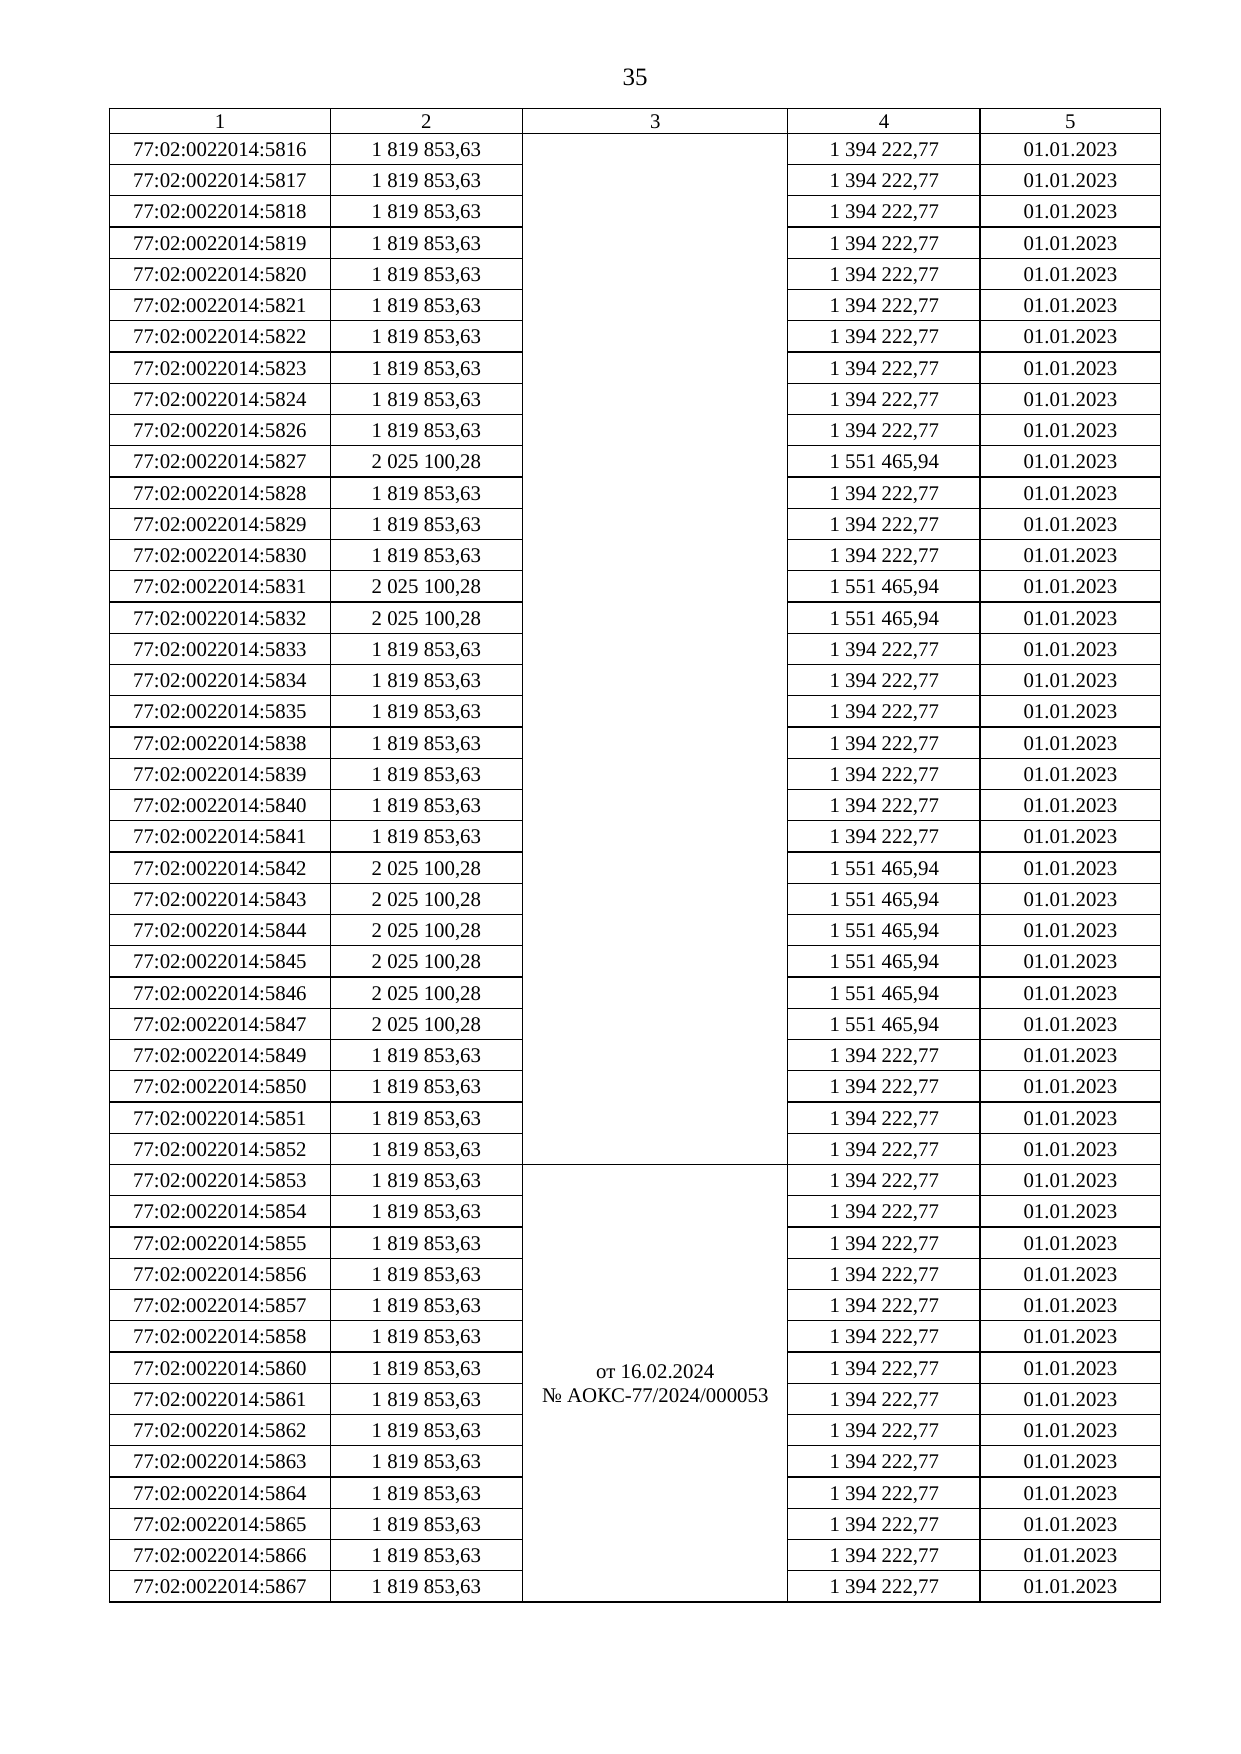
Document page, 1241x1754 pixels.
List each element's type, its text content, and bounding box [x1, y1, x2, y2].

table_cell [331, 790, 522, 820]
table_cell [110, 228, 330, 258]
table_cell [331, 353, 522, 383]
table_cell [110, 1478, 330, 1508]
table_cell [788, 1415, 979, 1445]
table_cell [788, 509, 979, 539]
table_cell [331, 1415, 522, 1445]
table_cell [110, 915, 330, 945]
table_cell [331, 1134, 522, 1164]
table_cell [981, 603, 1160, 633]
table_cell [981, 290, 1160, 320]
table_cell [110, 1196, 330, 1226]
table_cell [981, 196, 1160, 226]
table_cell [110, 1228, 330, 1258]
table_header 1 [110, 109, 330, 133]
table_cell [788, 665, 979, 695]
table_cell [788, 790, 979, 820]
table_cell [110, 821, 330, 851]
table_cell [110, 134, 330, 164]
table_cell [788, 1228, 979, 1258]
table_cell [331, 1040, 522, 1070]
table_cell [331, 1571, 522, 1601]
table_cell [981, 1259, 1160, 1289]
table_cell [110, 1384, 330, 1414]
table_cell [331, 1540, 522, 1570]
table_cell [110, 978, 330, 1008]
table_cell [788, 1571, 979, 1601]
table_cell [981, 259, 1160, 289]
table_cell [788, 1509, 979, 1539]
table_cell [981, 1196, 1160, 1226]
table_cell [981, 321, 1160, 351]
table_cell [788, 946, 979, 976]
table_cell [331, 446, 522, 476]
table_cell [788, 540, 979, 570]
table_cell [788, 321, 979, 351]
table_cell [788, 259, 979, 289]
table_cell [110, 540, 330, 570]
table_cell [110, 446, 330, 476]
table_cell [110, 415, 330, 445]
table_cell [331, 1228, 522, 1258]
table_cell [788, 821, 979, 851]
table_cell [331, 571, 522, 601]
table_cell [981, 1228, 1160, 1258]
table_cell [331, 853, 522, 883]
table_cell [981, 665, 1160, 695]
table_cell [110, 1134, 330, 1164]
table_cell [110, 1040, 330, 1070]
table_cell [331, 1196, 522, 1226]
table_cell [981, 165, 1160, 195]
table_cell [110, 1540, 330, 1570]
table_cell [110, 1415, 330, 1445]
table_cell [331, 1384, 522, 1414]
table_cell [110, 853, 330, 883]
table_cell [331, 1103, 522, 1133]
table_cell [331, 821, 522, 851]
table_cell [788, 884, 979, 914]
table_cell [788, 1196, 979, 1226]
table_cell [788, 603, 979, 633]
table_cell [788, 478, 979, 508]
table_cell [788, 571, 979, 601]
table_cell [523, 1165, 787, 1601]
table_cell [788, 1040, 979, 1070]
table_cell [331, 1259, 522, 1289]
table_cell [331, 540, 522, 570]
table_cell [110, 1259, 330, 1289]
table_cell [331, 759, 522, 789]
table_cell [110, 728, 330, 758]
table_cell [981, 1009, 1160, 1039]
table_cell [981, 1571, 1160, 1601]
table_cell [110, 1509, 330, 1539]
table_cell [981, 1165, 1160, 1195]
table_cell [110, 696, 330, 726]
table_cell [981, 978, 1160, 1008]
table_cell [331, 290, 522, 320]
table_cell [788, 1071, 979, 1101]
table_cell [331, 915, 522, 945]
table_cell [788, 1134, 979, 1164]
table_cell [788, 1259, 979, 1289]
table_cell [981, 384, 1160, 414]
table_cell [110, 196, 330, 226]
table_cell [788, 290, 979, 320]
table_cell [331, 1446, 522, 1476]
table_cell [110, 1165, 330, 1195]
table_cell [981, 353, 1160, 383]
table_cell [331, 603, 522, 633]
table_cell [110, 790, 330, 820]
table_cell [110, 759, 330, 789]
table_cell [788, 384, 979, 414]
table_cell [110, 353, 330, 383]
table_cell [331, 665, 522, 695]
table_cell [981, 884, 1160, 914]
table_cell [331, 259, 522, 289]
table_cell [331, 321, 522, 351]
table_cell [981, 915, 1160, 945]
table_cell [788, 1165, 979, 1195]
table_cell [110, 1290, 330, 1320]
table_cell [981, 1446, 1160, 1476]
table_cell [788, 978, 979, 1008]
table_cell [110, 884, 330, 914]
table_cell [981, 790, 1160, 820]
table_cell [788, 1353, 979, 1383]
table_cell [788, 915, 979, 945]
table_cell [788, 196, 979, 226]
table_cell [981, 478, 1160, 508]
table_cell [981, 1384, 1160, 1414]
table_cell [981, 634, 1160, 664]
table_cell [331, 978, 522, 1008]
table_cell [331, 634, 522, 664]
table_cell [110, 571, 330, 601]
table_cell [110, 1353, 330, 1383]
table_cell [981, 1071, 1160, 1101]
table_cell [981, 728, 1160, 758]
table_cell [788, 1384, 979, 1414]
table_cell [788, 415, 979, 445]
table_header 5 [981, 109, 1160, 133]
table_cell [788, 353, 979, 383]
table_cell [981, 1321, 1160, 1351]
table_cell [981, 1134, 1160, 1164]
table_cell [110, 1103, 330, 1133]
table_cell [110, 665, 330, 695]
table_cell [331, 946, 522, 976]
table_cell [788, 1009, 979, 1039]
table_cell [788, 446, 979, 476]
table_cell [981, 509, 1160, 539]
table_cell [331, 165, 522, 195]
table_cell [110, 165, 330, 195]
table_header 4 [788, 109, 979, 133]
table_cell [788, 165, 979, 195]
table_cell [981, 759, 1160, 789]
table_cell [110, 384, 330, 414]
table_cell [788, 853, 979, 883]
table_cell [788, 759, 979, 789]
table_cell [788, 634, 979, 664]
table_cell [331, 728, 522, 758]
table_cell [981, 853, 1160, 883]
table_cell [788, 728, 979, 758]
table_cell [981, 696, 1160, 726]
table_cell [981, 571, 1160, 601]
table_header 2 [331, 109, 522, 133]
table_header 3 [523, 109, 787, 133]
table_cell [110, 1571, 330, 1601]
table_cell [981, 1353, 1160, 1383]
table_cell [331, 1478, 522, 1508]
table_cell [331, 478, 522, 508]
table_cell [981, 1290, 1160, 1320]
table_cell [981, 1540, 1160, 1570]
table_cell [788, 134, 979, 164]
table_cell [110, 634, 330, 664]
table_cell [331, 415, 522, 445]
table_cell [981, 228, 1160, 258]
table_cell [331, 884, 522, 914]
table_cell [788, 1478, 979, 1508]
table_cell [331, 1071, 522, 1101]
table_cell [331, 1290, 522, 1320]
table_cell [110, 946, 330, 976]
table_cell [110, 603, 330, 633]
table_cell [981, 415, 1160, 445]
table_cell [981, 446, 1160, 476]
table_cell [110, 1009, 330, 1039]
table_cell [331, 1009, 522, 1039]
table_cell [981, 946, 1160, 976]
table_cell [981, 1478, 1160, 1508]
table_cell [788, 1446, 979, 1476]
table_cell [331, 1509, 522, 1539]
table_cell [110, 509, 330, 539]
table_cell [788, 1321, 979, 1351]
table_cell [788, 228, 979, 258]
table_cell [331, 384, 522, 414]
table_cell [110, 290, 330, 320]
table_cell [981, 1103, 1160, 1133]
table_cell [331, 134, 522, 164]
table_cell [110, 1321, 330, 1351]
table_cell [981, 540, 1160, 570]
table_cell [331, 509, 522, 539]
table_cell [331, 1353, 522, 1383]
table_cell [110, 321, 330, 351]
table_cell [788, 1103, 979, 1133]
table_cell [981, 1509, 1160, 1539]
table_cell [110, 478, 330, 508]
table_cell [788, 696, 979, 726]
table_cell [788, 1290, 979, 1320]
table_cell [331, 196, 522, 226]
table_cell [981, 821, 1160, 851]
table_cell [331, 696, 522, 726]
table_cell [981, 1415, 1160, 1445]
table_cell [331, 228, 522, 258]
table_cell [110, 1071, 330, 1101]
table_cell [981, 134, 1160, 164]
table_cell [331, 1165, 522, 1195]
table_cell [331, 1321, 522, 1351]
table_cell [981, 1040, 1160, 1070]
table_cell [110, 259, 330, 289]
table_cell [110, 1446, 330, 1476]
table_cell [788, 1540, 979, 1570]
